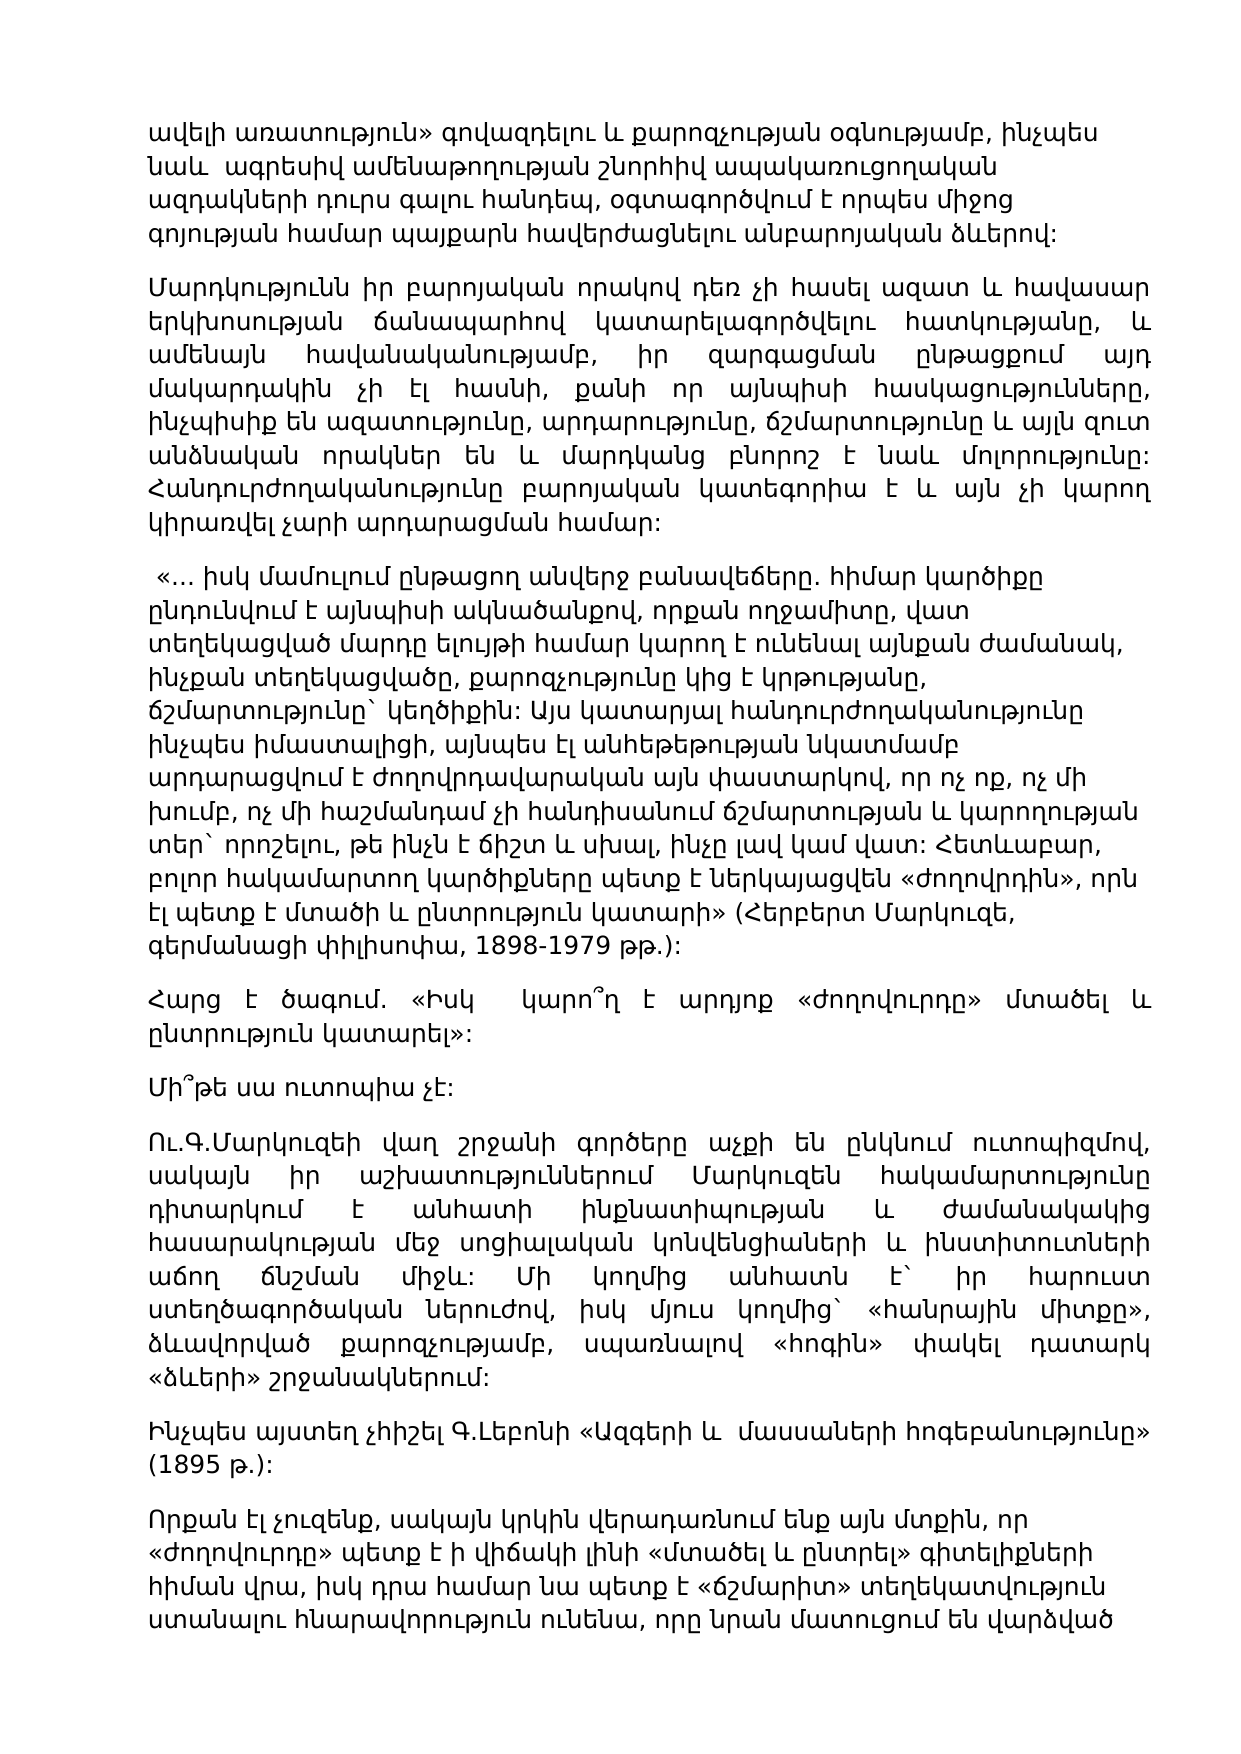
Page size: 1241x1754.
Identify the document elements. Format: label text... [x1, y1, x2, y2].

text Մի՞թե սա ուտոպիա չէ: [148, 1073, 1152, 1103]
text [148, 118, 1152, 248]
text «... իսկ մամուլում ընթացող անվերջ բանավեճերը. հիմար կարծիքը ընդունվում է այնպիսի ակնածանքով, որքան ողջամիտը, վատ տեղեկացված մարդը ելույթի համար կարող է ունենալ այնքան ժամանակ, ինչքան տեղեկացվածը, քարոզչությունը կից է կրթությանը, ճշմարտությունը` կեղծիքին: Այս կատարյալ հանդուրժողականությունը ինչպես իմաստալիցի, այնպես էլ անհեթեթության նկատմամբ արդարացվում է ժողովրդավարական այն փաստարկով, որ ոչ ոք, ոչ մի խումբ, ոչ մի հաշմանդամ չի հանդիսանում ճշմարտության և կարողության տեր` որոշելու, թե ինչն է ճիշտ և սխալ, ինչը լավ կամ վատ: Հետևաբար, բոլոր հակամարտող կարծիքները պետք է ներկայացվեն «ժողովրդին», որն էլ պետք է մտածի և ընտրություն կատարի» (Հերբերտ Մարկուզե, գերմանացի փիլիսոփա, 1898-1979 թթ.): [148, 562, 1152, 960]
text Հարց է ծագում. «Իսկ կարո՞ղ է արդյոք «ժողովուրդը» մտածել և ընտրություն կատարել»: [148, 986, 1152, 1048]
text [148, 1505, 1152, 1635]
text Ինչպես այստեղ չհիշել Գ.Լեբոնի «Ազգերի և մասսաների հոգեբանությունը» (1895 թ.): [148, 1417, 1152, 1480]
text Մարդկությունն իր բարոյական որակով դեռ չի հասել ազատ և հավասար երկխոսության ճանապարհով կատարելագործվելու հատկությանը, և ամենայն հավանականությամբ, իր զարգացման ընթացքում այդ մակարդակին չի էլ հասնի, քանի որ այնպիսի հասկացությունները, ինչպիսիք են ազատությունը, արդարությունը, ճշմարտությունը և այլն զուտ անձնական որակներ են և մարդկանց բնորոշ է նաև մոլորությունը: Հանդուրժողականությունը բարոյական կատեգորիա է և այն չի կարող կիրառվել չարի արդարացման համար: [148, 273, 1152, 537]
text Ու.Գ.Մարկուզեի վաղ շրջանի գործերը աչքի են ընկնում ուտոպիզմով, սակայն իր աշխատություններում Մարկուզեն հակամարտությունը դիտարկում է անհատի ինքնատիպության և ժամանակակից հասարակության մեջ սոցիալական կոնվենցիաների և ինստիտուտների աճող ճնշման միջև: Մի կողմից անհատն է` իր հարուստ ստեղծագործական ներուժով, իսկ մյուս կողմից` «հանրային միտքը», ձևավորված քարոզչությամբ, սպառնալով «հոգին» փակել դատարկ «ձևերի» շրջանակներում: [148, 1128, 1152, 1392]
